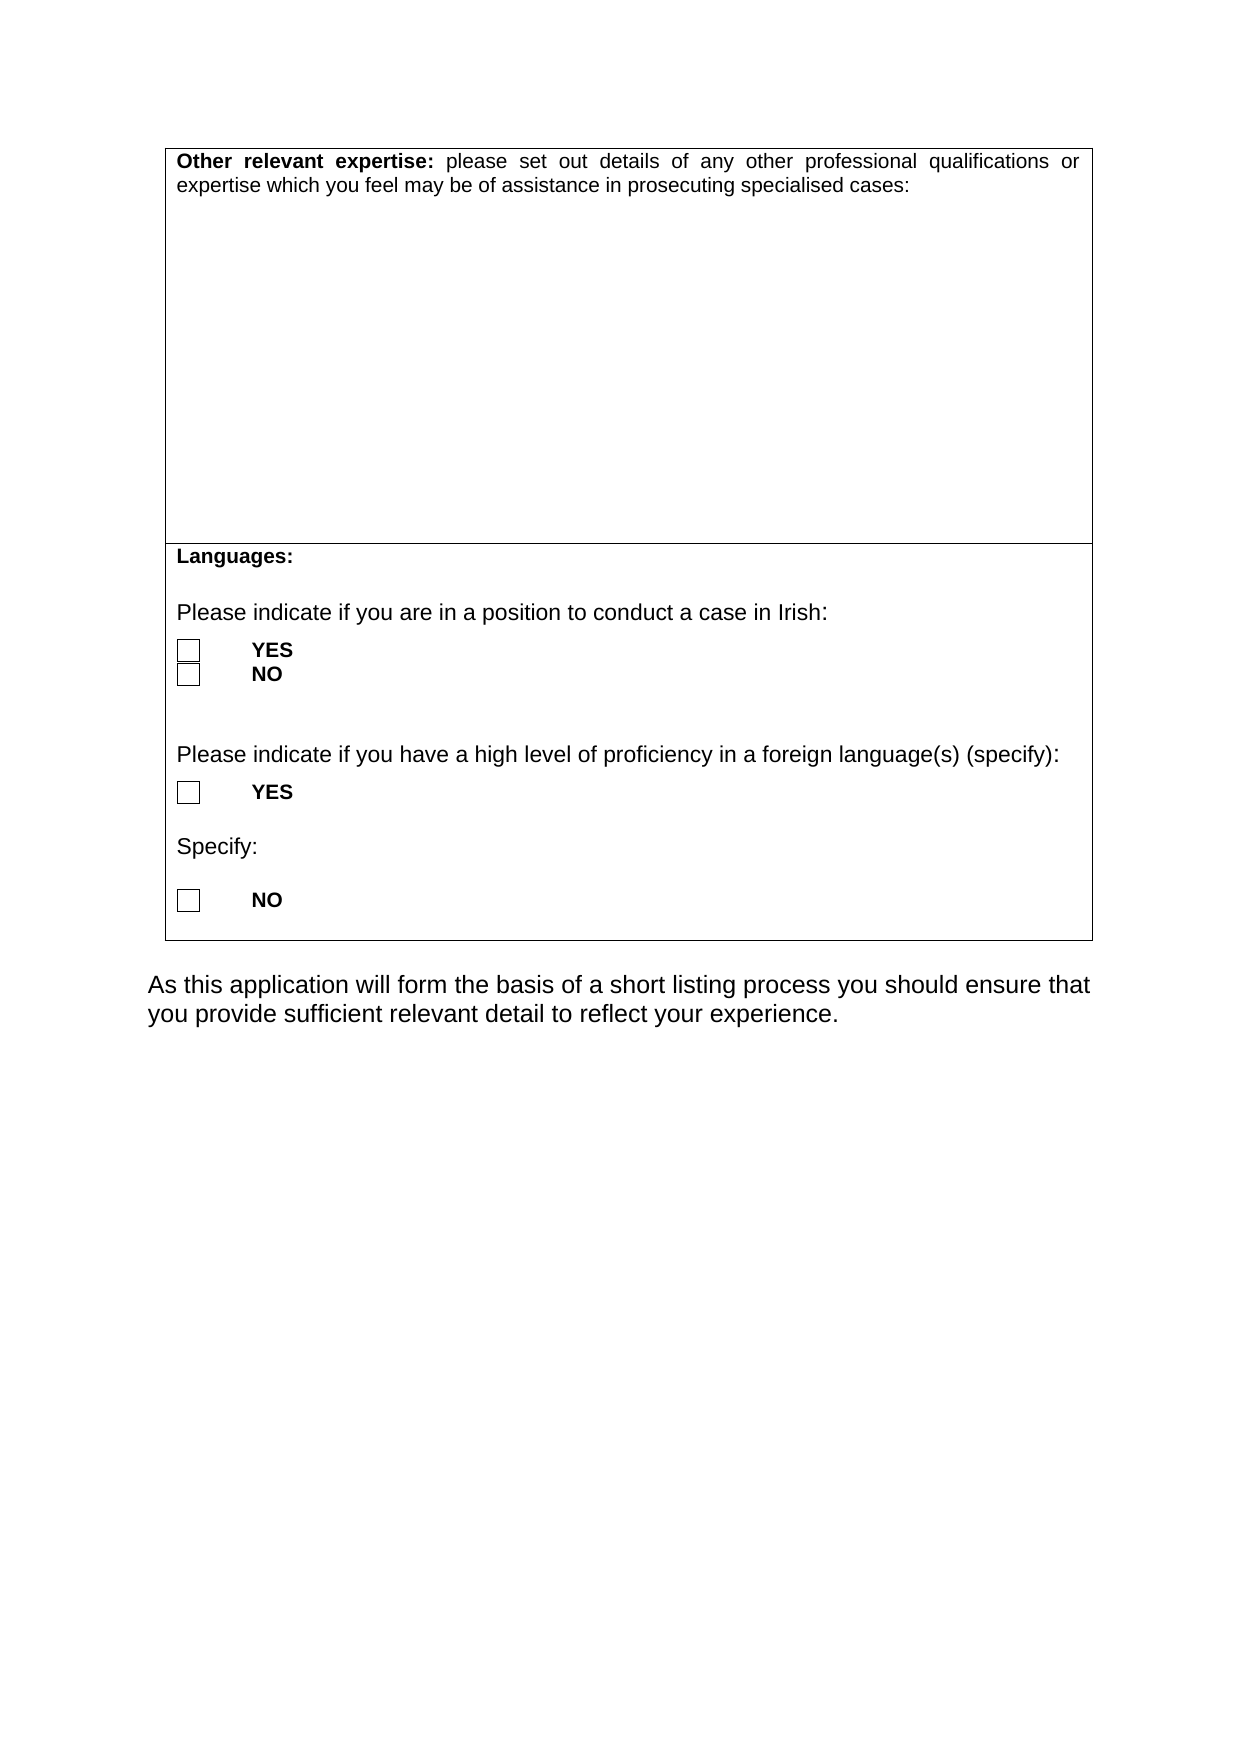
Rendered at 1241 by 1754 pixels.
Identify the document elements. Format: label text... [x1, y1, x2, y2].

text As this application will form the basis of a short listing process you should ensure that you provide sufficient relevant detail to reflect your experience. [148, 970, 1092, 1028]
table_cell Other relevant expertise: please set out details of any other professional qualifications or expertise which you feel may be of assistance in prosecuting specialised cases: [166, 149, 1092, 543]
table_cell Languages: Please indicate if you are in a position to conduct a case in Irish: YES NO Please indicate if you have a high level of proficiency in a foreign language(s) (specify): YES Specify: NO [166, 544, 1092, 940]
